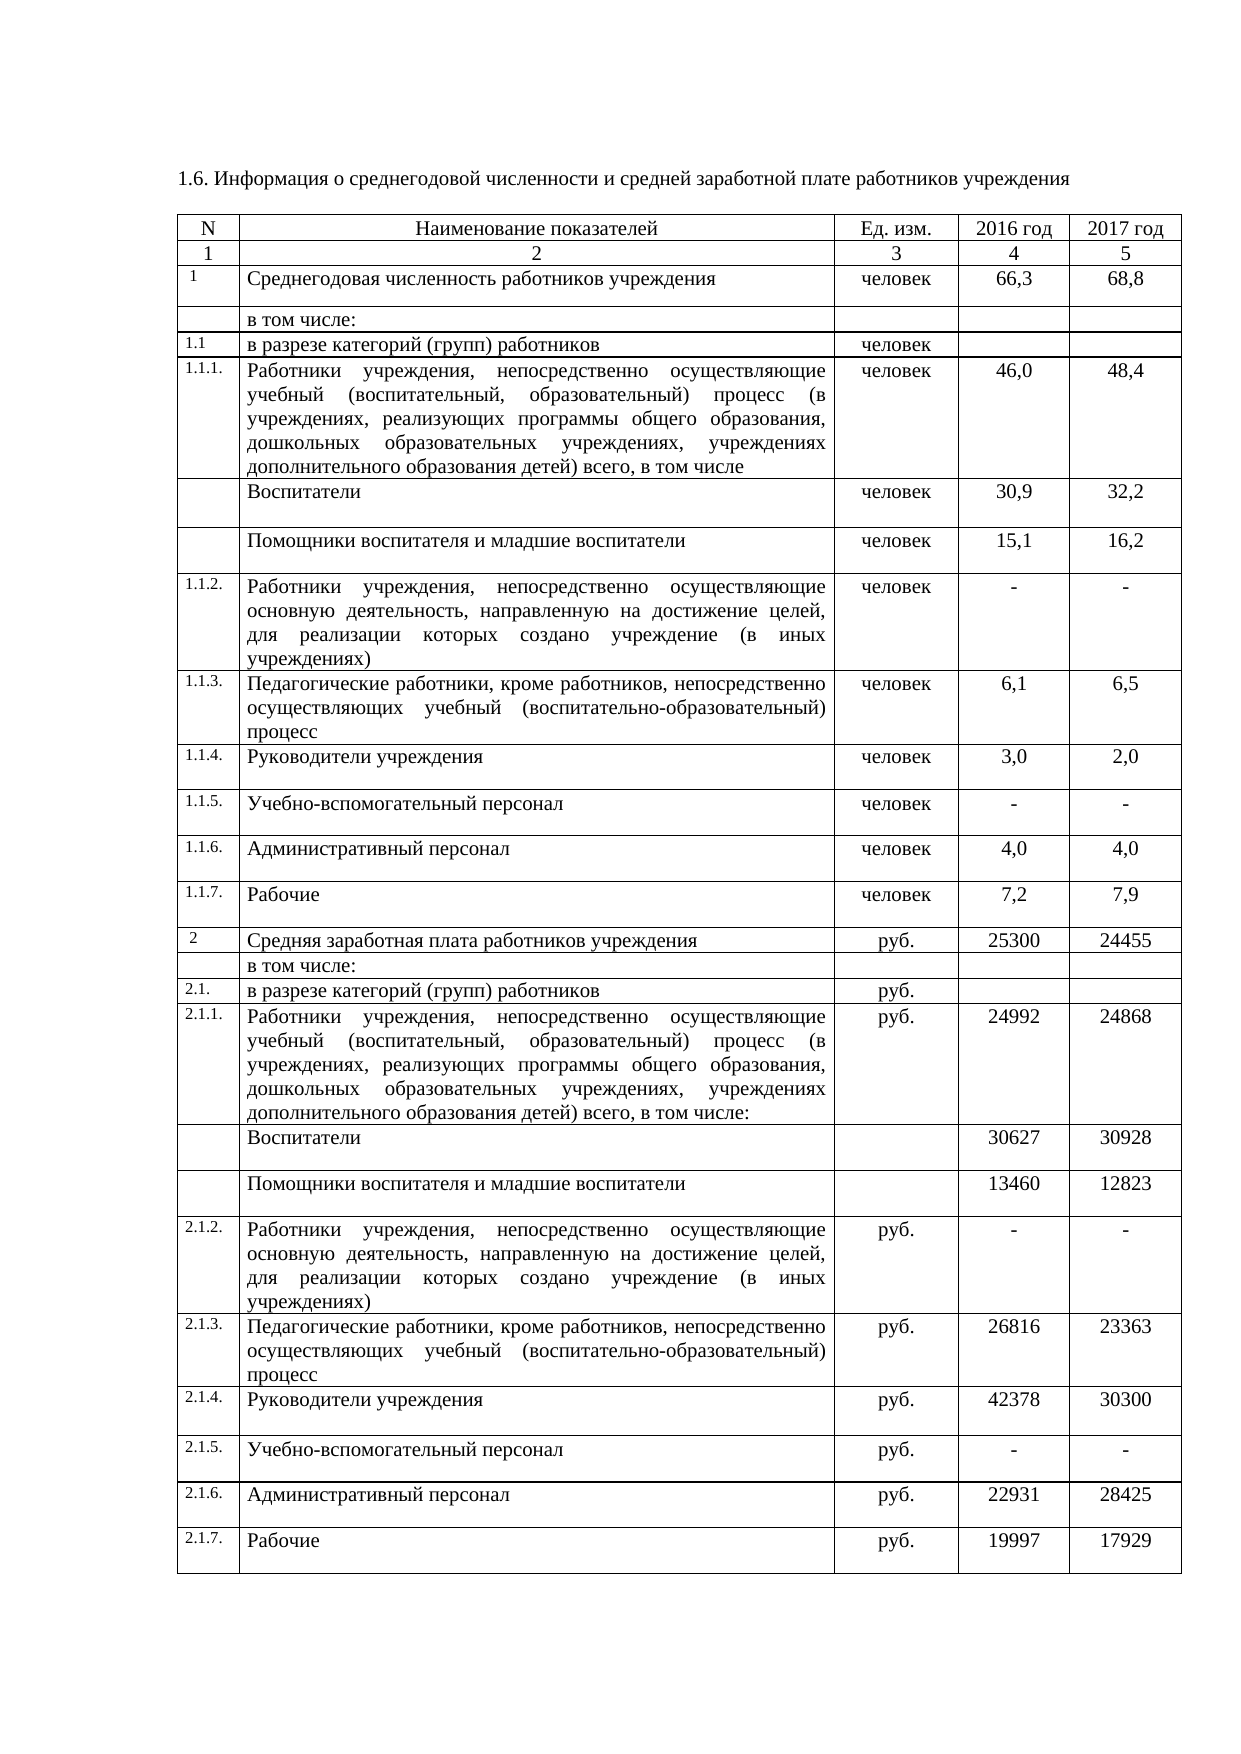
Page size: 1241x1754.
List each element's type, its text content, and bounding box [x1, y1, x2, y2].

table_cell Воспитатели [240, 479, 834, 527]
table_cell 48,4 [1070, 358, 1181, 478]
table_cell Административный персонал [240, 1483, 834, 1527]
table_header 2016 год [959, 215, 1069, 239]
table_cell 1.1.5. [178, 790, 239, 835]
table_cell [178, 479, 239, 527]
table_cell 42378 [959, 1387, 1069, 1435]
table_cell 30,9 [959, 479, 1069, 527]
table_cell 1.1 [178, 333, 239, 356]
table_cell Рабочие [240, 882, 834, 927]
table_cell Руководители учреждения [240, 745, 834, 789]
table_cell 22931 [959, 1483, 1069, 1527]
table_cell Руководители учреждения [240, 1387, 834, 1435]
table_cell - [959, 1217, 1069, 1313]
table_cell - [959, 790, 1069, 835]
table_cell 7,2 [959, 882, 1069, 927]
table_cell 46,0 [959, 358, 1069, 478]
table_cell человек [835, 358, 958, 478]
table_cell 1 [178, 241, 239, 264]
table_cell [1070, 333, 1181, 356]
table_cell 32,2 [1070, 479, 1181, 527]
table_cell 2.1.1. [178, 1004, 239, 1124]
table_cell - [1070, 574, 1181, 670]
table_cell 1.1.7. [178, 882, 239, 927]
table_cell [835, 1171, 958, 1216]
table_cell 1.1.1. [178, 358, 239, 478]
table_cell в том числе: [240, 307, 834, 331]
table_cell руб. [835, 1483, 958, 1527]
table_cell [178, 307, 239, 331]
table_cell [178, 953, 239, 977]
table_cell 19997 [959, 1528, 1069, 1573]
table_cell руб. [835, 1004, 958, 1124]
table_cell 66,3 [959, 266, 1069, 306]
table_cell руб. [835, 979, 958, 1002]
table_cell 1.1.2. [178, 574, 239, 670]
table_cell Работники учреждения, непосредственно осуществляющие учебный (воспитательный, образовательный) процесс (в учреждениях, реализующих программы общего образования, дошкольных образовательных учреждениях, учреждениях дополнительного образования детей) всего, в том числе [240, 358, 834, 478]
table_cell [959, 307, 1069, 331]
table_cell [1070, 953, 1181, 977]
table_cell 26816 [959, 1314, 1069, 1386]
table_cell 17929 [1070, 1528, 1181, 1573]
table_cell 28425 [1070, 1483, 1181, 1527]
table_cell Учебно-вспомогательный персонал [240, 1436, 834, 1481]
table_cell 4,0 [959, 836, 1069, 881]
text 1.6. Информация о среднегодовой численности и средней заработной плате работников учреждения [177, 166, 1152, 190]
table_cell руб. [835, 1528, 958, 1573]
table_cell Педагогические работники, кроме работников, непосредственно осуществляющих учебный (воспитательно-образовательный) процесс [240, 671, 834, 743]
table_cell 30928 [1070, 1125, 1181, 1170]
table_cell 24455 [1070, 928, 1181, 952]
table_header 2017 год [1070, 215, 1181, 239]
table_cell 1.1.3. [178, 671, 239, 743]
table_header N [178, 215, 239, 239]
table_cell Педагогические работники, кроме работников, непосредственно осуществляющих учебный (воспитательно-образовательный) процесс [240, 1314, 834, 1386]
table_cell 13460 [959, 1171, 1069, 1216]
table_cell руб. [835, 1314, 958, 1386]
table_cell [835, 1125, 958, 1170]
table_cell в том числе: [240, 953, 834, 977]
table_cell - [1070, 790, 1181, 835]
table_cell [178, 1125, 239, 1170]
table_cell 1.1.6. [178, 836, 239, 881]
table_cell руб. [835, 1436, 958, 1481]
table_cell 2,0 [1070, 745, 1181, 789]
table_cell 1 [178, 266, 239, 306]
table_cell Помощники воспитателя и младшие воспитатели [240, 528, 834, 573]
table_cell руб. [835, 1387, 958, 1435]
table_cell человек [835, 882, 958, 927]
table_cell 6,5 [1070, 671, 1181, 743]
table_cell [1070, 307, 1181, 331]
table_cell 25300 [959, 928, 1069, 952]
table_cell 6,1 [959, 671, 1069, 743]
table_cell 1.1.4. [178, 745, 239, 789]
table_cell Помощники воспитателя и младшие воспитатели [240, 1171, 834, 1216]
table_cell [959, 979, 1069, 1002]
table_cell человек [835, 528, 958, 573]
table_cell человек [835, 671, 958, 743]
table_cell [959, 953, 1069, 977]
table_cell [178, 528, 239, 573]
table_cell человек [835, 574, 958, 670]
table_cell руб. [835, 1217, 958, 1313]
table_cell [835, 953, 958, 977]
table_cell 5 [1070, 241, 1181, 264]
table_cell 15,1 [959, 528, 1069, 573]
table_cell Работники учреждения, непосредственно осуществляющие основную деятельность, направленную на достижение целей, для реализации которых создано учреждение (в иных учреждениях) [240, 1217, 834, 1313]
table_cell - [1070, 1436, 1181, 1481]
table_cell 2.1.3. [178, 1314, 239, 1386]
table_cell 3 [835, 241, 958, 264]
table_cell 2.1.2. [178, 1217, 239, 1313]
table_cell [959, 333, 1069, 356]
table_cell Воспитатели [240, 1125, 834, 1170]
table_cell 2 [178, 928, 239, 952]
table_cell 4 [959, 241, 1069, 264]
table_cell Работники учреждения, непосредственно осуществляющие учебный (воспитательный, образовательный) процесс (в учреждениях, реализующих программы общего образования, дошкольных образовательных учреждениях, учреждениях дополнительного образования детей) всего, в том числе: [240, 1004, 834, 1124]
table_cell человек [835, 790, 958, 835]
table_cell Административный персонал [240, 836, 834, 881]
table_cell - [959, 1436, 1069, 1481]
table_cell 16,2 [1070, 528, 1181, 573]
table_cell 23363 [1070, 1314, 1181, 1386]
table_cell Среднегодовая численность работников учреждения [240, 266, 834, 306]
table_cell [178, 1171, 239, 1216]
table_cell 68,8 [1070, 266, 1181, 306]
table_cell [1070, 979, 1181, 1002]
table_cell человек [835, 479, 958, 527]
table_cell 2 [240, 241, 834, 264]
table_cell 2.1.7. [178, 1528, 239, 1573]
table_cell человек [835, 836, 958, 881]
table_cell Рабочие [240, 1528, 834, 1573]
table_cell 30627 [959, 1125, 1069, 1170]
table_cell 2.1.6. [178, 1483, 239, 1527]
table_cell 2.1.5. [178, 1436, 239, 1481]
table_header Наименование показателей [240, 215, 834, 239]
table_cell 4,0 [1070, 836, 1181, 881]
table_cell в разрезе категорий (групп) работников [240, 979, 834, 1002]
table_cell 2.1. [178, 979, 239, 1002]
table_cell 3,0 [959, 745, 1069, 789]
table_header Ед. изм. [835, 215, 958, 239]
table_cell - [959, 574, 1069, 670]
table_cell [835, 307, 958, 331]
table_cell - [1070, 1217, 1181, 1313]
table_cell человек [835, 333, 958, 356]
table_cell 24868 [1070, 1004, 1181, 1124]
table_cell человек [835, 745, 958, 789]
table_cell в разрезе категорий (групп) работников [240, 333, 834, 356]
table_cell Работники учреждения, непосредственно осуществляющие основную деятельность, направленную на достижение целей, для реализации которых создано учреждение (в иных учреждениях) [240, 574, 834, 670]
table_cell руб. [835, 928, 958, 952]
table_cell 24992 [959, 1004, 1069, 1124]
table_cell 12823 [1070, 1171, 1181, 1216]
table_cell 2.1.4. [178, 1387, 239, 1435]
table_cell 30300 [1070, 1387, 1181, 1435]
table_cell Учебно-вспомогательный персонал [240, 790, 834, 835]
table_cell человек [835, 266, 958, 306]
table_cell 7,9 [1070, 882, 1181, 927]
table_cell Средняя заработная плата работников учреждения [240, 928, 834, 952]
